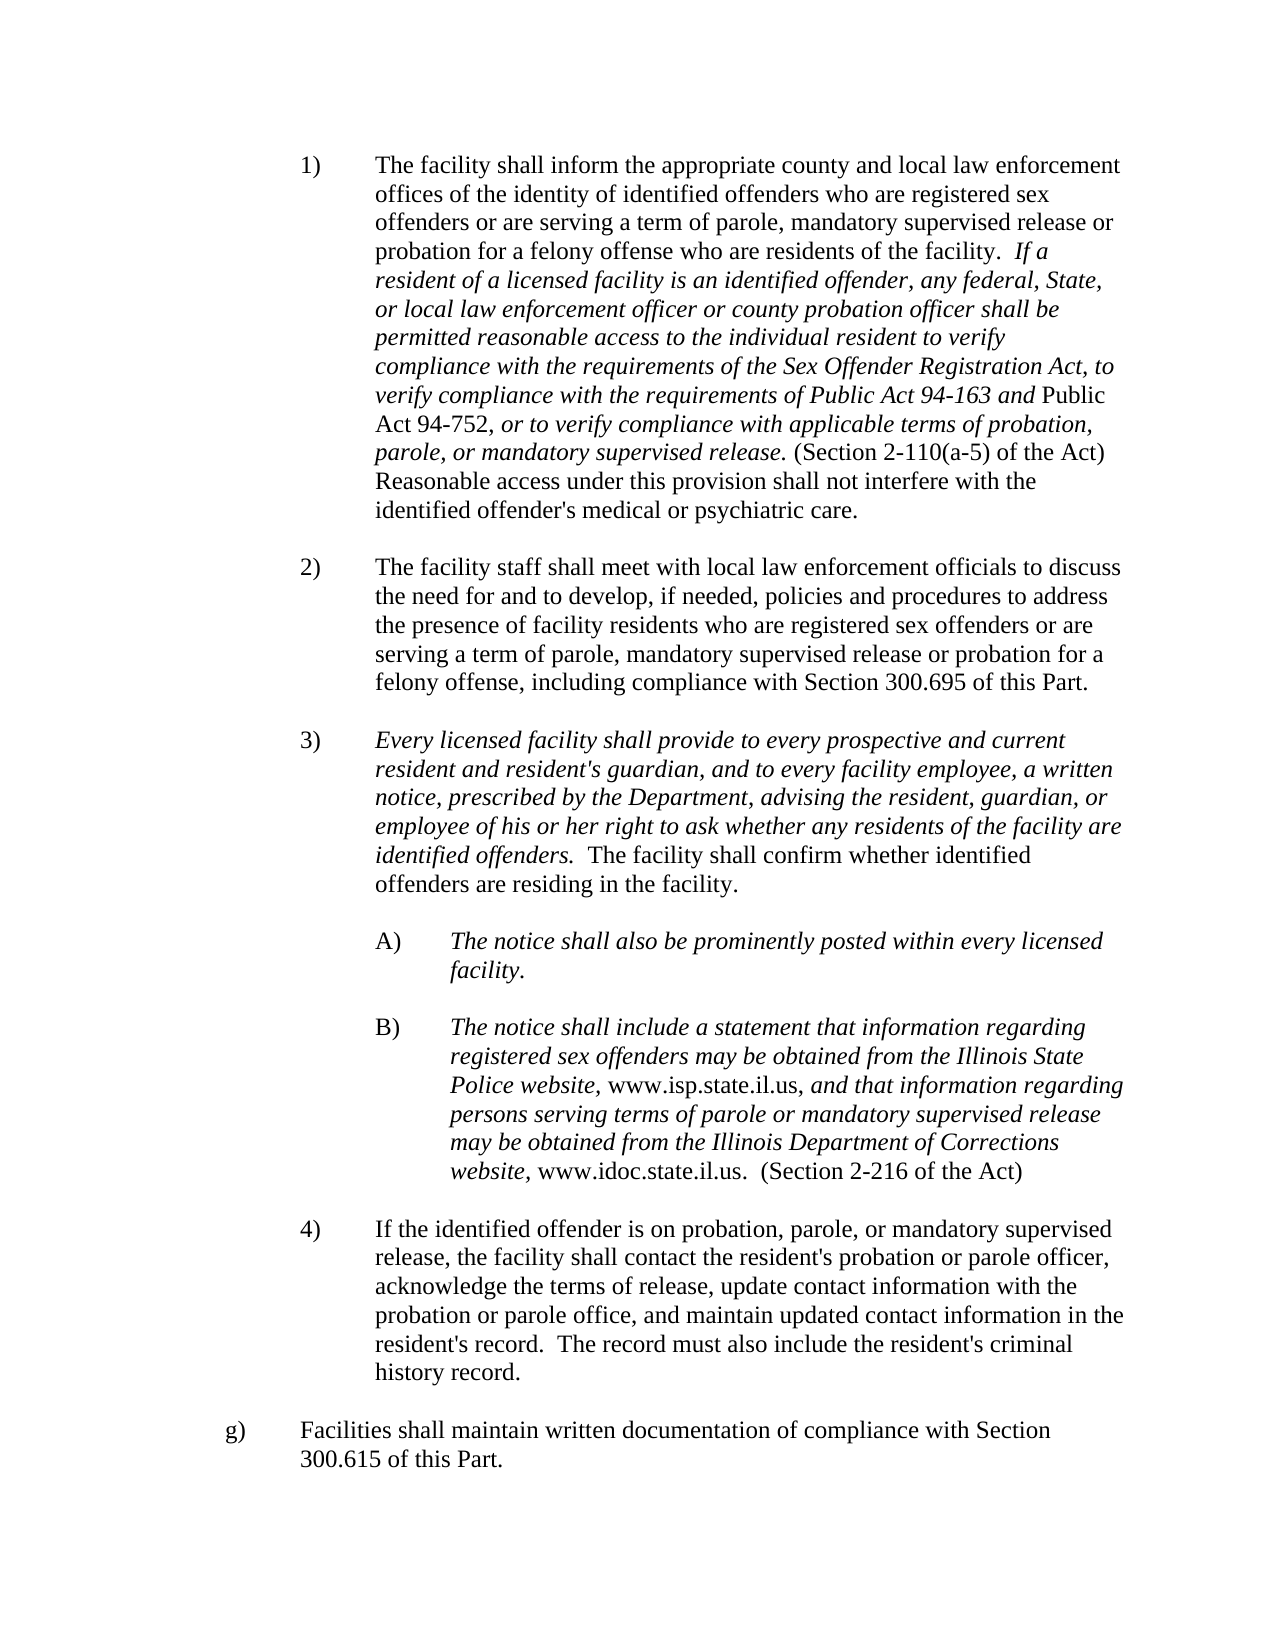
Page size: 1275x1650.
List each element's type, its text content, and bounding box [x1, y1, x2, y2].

text 3) Every licensed facility shall provide to every prospective and current resident and resident's guardian, and to every facility employee, a written notice, prescribed by the Department, advising the resident, guardian, or employee of his or her right to ask whether any residents of the facility are identified offenders. The facility shall confirm whether identified offenders are residing in the facility. [300, 725, 1125, 897]
text 4) If the identified offender is on probation, parole, or mandatory supervised release, the facility shall contact the resident's probation or parole officer, acknowledge the terms of release, update contact information with the probation or parole office, and maintain updated contact information in the resident's record. The record must also include the resident's criminal history record. [300, 1214, 1125, 1386]
text 1) The facility shall inform the appropriate county and local law enforcement offices of the identity of identified offenders who are registered sex offenders or are serving a term of parole, mandatory supervised release or probation for a felony offense who are residents of the facility. If a resident of a licensed facility is an identified offender, any federal, State, or local law enforcement officer or county probation officer shall be permitted reasonable access to the individual resident to verify compliance with the requirements of the Sex Offender Registration Act, to verify compliance with the requirements of Public Act 94-163 and Public Act 94-752, or to verify compliance with applicable terms of probation, parole, or mandatory supervised release. (Section 2-110(a-5) of the Act) Reasonable access under this provision shall not interfere with the identified offender's medical or psychiatric care. [300, 150, 1125, 524]
text 2) The facility staff shall meet with local law enforcement officials to discuss the need for and to develop, if needed, policies and procedures to address the presence of facility residents who are registered sex offenders or are serving a term of parole, mandatory supervised release or probation for a felony offense, including compliance with Section 300.695 of this Part. [300, 552, 1125, 696]
text g) Facilities shall maintain written documentation of compliance with Section 300.615 of this Part. [225, 1415, 1125, 1472]
text B) The notice shall include a statement that information regarding registered sex offenders may be obtained from the Police website, www.isp.state.il.us, and that information regarding persons serving terms of parole or mandatory supervised release may be obtained from the Illinois Department of Corrections website, www.idoc.state.il.us. (Section 2-216 of the Act) [375, 1012, 1125, 1185]
text A) The notice shall also be prominently posted within every licensed facility. [375, 926, 1125, 984]
